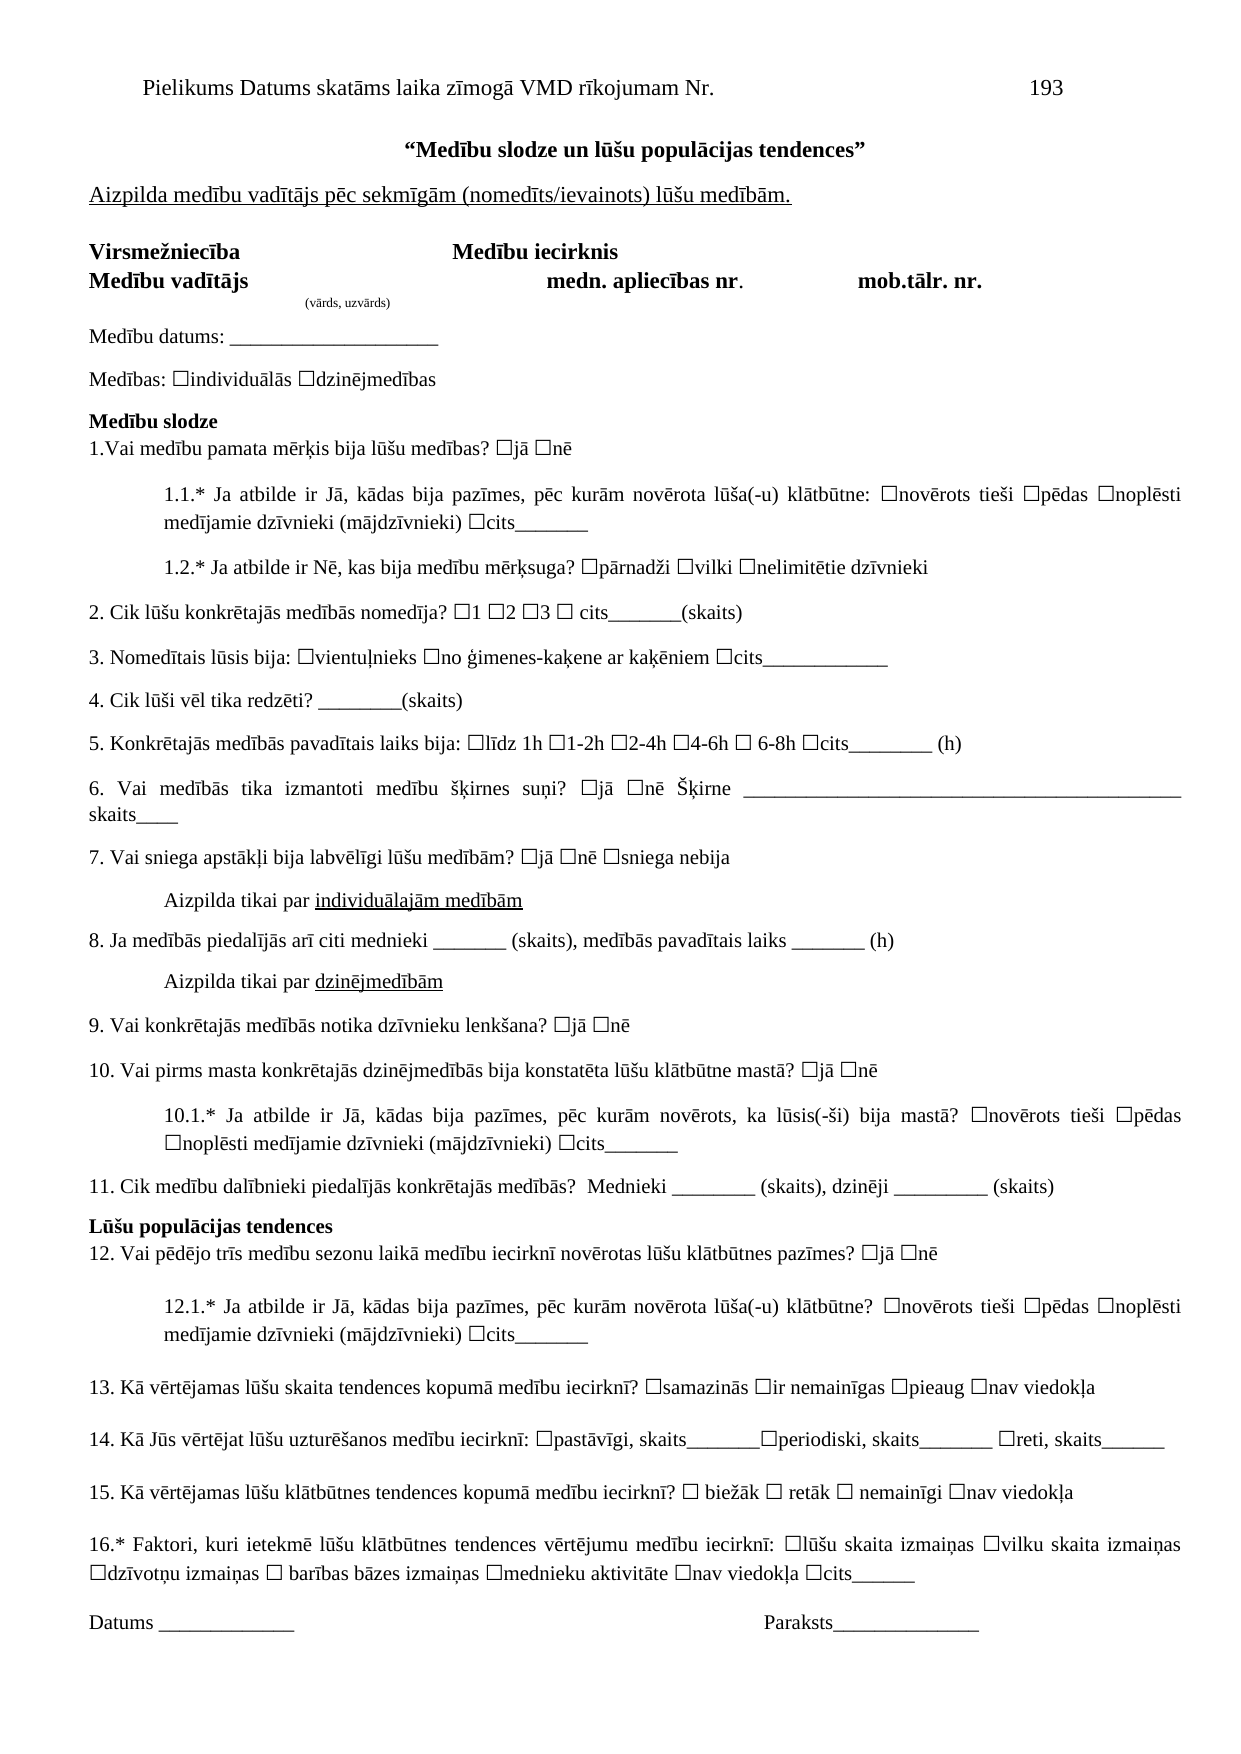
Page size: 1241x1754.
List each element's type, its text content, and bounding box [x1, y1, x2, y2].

text Medību datums: ____________________ [89, 324, 1181, 348]
text 16.* Faktori, kuri ietekmē lūšu klātbūtnes tendences vērtējumu medību iecirknī: ☐lūšu skaita izmaiņas ☐vilku skaita izmaiņas ☐dzīvotņu izmaiņas ☐ barības bāzes izmaiņas ☐mednieku aktivitāte ☐nav viedokļa ☐cits______ [89, 1529, 1181, 1586]
text 6. Vai medībās tika izmantoti medību šķirnes suņi? jā nē Šķirne __________________________________________ skaits____ [89, 773, 1181, 826]
text 11. Cik medību dalībnieki piedalījās konkrētajās medībās? Mednieki ________ (skaits), dzinēji _________ (skaits) [89, 1173, 1181, 1198]
text “Medību slodze un lūšu populācijas tendences” [89, 136, 1181, 163]
text 1.1.* Ja atbilde ir Jā, kādas bija pazīmes, pēc kurām novērota lūša(-u) klātbūtne: novērots tieši pēdas noplēsti medījamie dzīvnieki (mājdzīvnieki) cits_______ [164, 479, 1181, 536]
text Medības: ☐individuālās ☐dzinējmedības [89, 364, 1181, 393]
text Lūšu populācijas tendences [89, 1214, 1181, 1238]
text 4. Cik lūši vēl tika redzēti? ________(skaits) [89, 687, 1181, 712]
text Aizpilda tikai par dzinējmedībām [89, 969, 1181, 993]
text 3. Nomedītais lūsis bija: vientuļnieks no ģimenes-kaķene ar kaķēniem cits____________ [89, 642, 1181, 671]
text 14. Kā Jūs vērtējat lūšu uzturēšanos medību iecirknī: pastāvīgi, skaits_______periodiski, skaits_______ reti, skaits______ [89, 1424, 1181, 1453]
text Aizpilda medību vadītājs pēc sekmīgām (nomedīts/ievainots) lūšu medībām. [89, 181, 1181, 208]
text 1.Vai medību pamata mērķis bija lūšu medības? jā nē [89, 433, 1181, 462]
text 8. Ja medībās piedalījās arī citi mednieki _______ (skaits), medībās pavadītais laiks _______ (h) [89, 928, 1181, 952]
text 10.1.* Ja atbilde ir Jā, kādas bija pazīmes, pēc kurām novērots, ka lūsis(-ši) bija mastā? novērots tieši pēdas noplēsti medījamie dzīvnieki (mājdzīvnieki) cits_______ [164, 1100, 1181, 1157]
text 15. Kā vērtējamas lūšu klātbūtnes tendences kopumā medību iecirknī? ☐ biežāk ☐ retāk ☐ nemainīgi ☐nav viedokļa [89, 1477, 1181, 1505]
text Aizpilda tikai par individuālajām medībām [89, 888, 1181, 912]
text Medību vadītājs medn. apliecības nr. mob.tālr. nr. [89, 267, 1181, 293]
text Datums _____________ Paraksts______________ [89, 1610, 1181, 1634]
text 9. Vai konkrētajās medībās notika dzīvnieku lenkšana? jā nē [89, 1010, 1181, 1038]
text 12. Vai pēdējo trīs medību sezonu laikā medību iecirknī novērotas lūšu klātbūtnes pazīmes? jā nē [89, 1238, 1181, 1267]
text 12.1.* Ja atbilde ir Jā, kādas bija pazīmes, pēc kurām novērota lūša(-u) klātbūtne? novērots tieši pēdas noplēsti medījamie dzīvnieki (mājdzīvnieki) cits_______ [164, 1291, 1181, 1348]
text 7. Vai sniega apstākļi bija labvēlīgi lūšu medībām? jā nē sniega nebija [89, 842, 1181, 871]
text 10. Vai pirms masta konkrētajās dzinējmedībās bija konstatēta lūšu klātbūtne mastā? jā nē [89, 1055, 1181, 1083]
text (vārds, uzvārds) [239, 295, 1181, 322]
text Virsmežniecība Medību iecirknis [89, 238, 1181, 264]
text 2. Cik lūšu konkrētajās medībās nomedīja? 1 2 3 cits_______(skaits) [89, 597, 1181, 626]
text 1.2.* Ja atbilde ir Nē, kas bija medību mērķsuga? pārnadži vilki nelimitētie dzīvnieki [164, 552, 1181, 581]
text Medību slodze [89, 409, 1181, 433]
text 13. Kā vērtējamas lūšu skaita tendences kopumā medību iecirknī? samazinās ir nemainīgas pieaug nav viedokļa [89, 1372, 1181, 1400]
text 5. Konkrētajās medībās pavadītais laiks bija: līdz 1h 1-2h 2-4h 4-6h 6-8h cits________ (h) [89, 728, 1181, 757]
